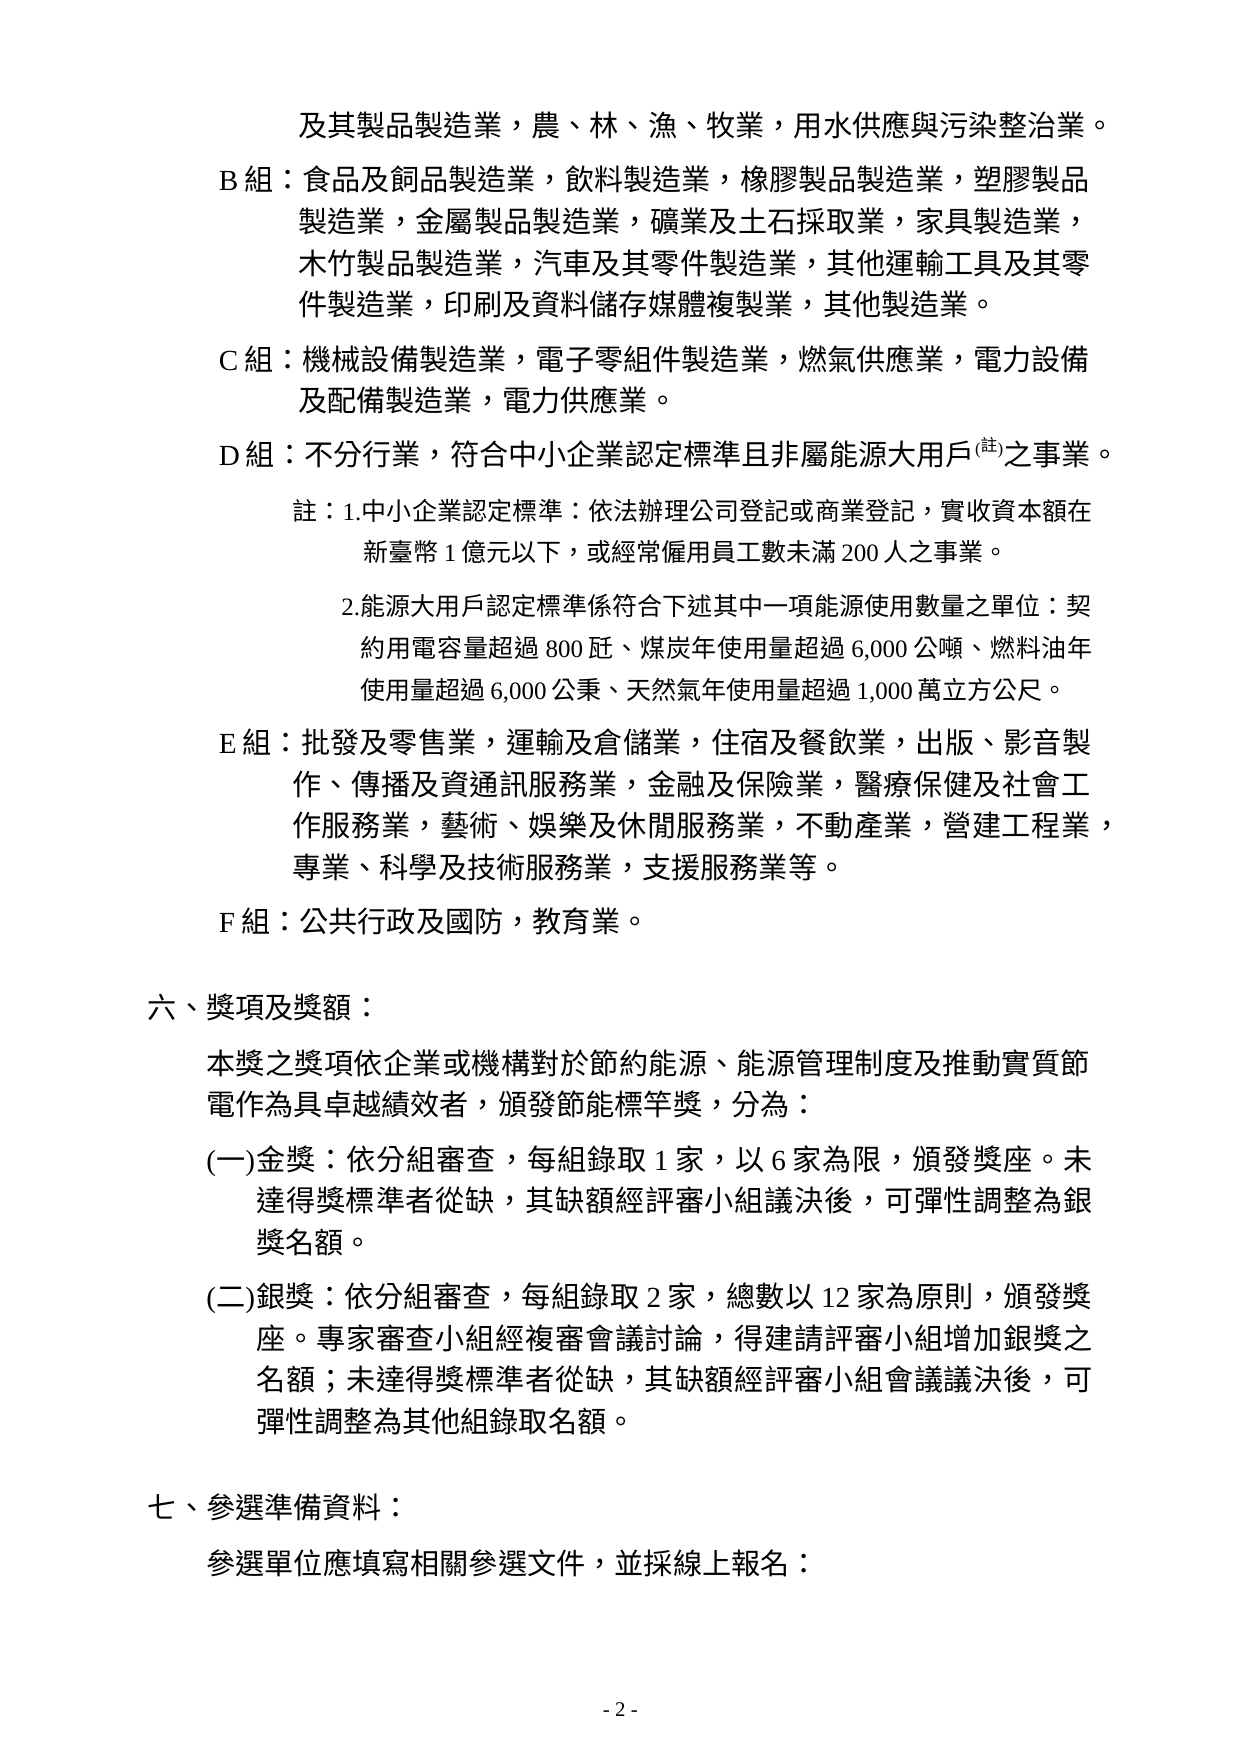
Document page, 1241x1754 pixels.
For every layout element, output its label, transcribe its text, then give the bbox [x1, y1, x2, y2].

text B組：食品及飼品製造業，飲料製造業，橡膠製品製造業，塑膠製品製造業，金屬製品製造業，礦業及土石採取業，家具製造業，木竹製品製造業，汽車及其零件製造業，其他運輸工具及其零件製造業，印刷及資料儲存媒體複製業，其他製造業。 [219, 157, 1092, 324]
text D組：不分行業，符合中小企業認定標準且非屬能源大用戶(註)之事業。 [219, 432, 1092, 474]
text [219, 103, 1092, 145]
text C組：機械設備製造業，電子零組件製造業，燃氣供應業，電力設備及配備製造業，電力供應業。 [219, 337, 1092, 420]
list 銀獎：依分組審查，每組錄取2家，總數以12家為原則，頒發獎座。專家審查小組經複審會議討論，得建請評審小組增加銀獎之名額；未達得獎標準者從缺，其缺額經評審小組會議議決後，可彈性調整為其他組錄取名額。 [206, 1274, 1092, 1441]
subtitle 六、獎項及獎額： [148, 978, 1092, 1028]
text E組：批發及零售業，運輸及倉儲業，住宿及餐飲業，出版、影音製作、傳播及資通訊服務業，金融及保險業，醫療保健及社會工作服務業，藝術、娛樂及休閒服務業，不動產業，營建工程業，專業、科學及技術服務業，支援服務業等。 [219, 720, 1092, 887]
list 金獎：依分組審查，每組錄取1家，以6家為限，頒發獎座。未達得獎標準者從缺，其缺額經評審小組議決後，可彈性調整為銀獎名額。 [206, 1137, 1092, 1262]
text F組：公共行政及國防，教育業。 [219, 899, 1092, 941]
text 本獎之獎項依企業或機構對於節約能源、能源管理制度及推動實質節電作為具卓越績效者，頒發節能標竿獎，分為： [206, 1041, 1092, 1124]
subtitle 七、參選準備資料： [148, 1478, 1092, 1528]
text 註：1.中小企業認定標準：依法辦理公司登記或商業登記，實收資本額在新臺幣1億元以下，或經常僱用員工數未滿200人之事業。 [292, 487, 1092, 570]
text 2.能源大用戶認定標準係符合下述其中一項能源使用數量之單位：契約用電容量超過800瓩、煤炭年使用量超過6,000公噸、燃料油年使用量超過6,000公秉、天然氣年使用量超過1,000萬立方公尺。 [341, 582, 1092, 707]
text 參選單位應填寫相關參選文件，並採線上報名： [206, 1541, 1092, 1582]
